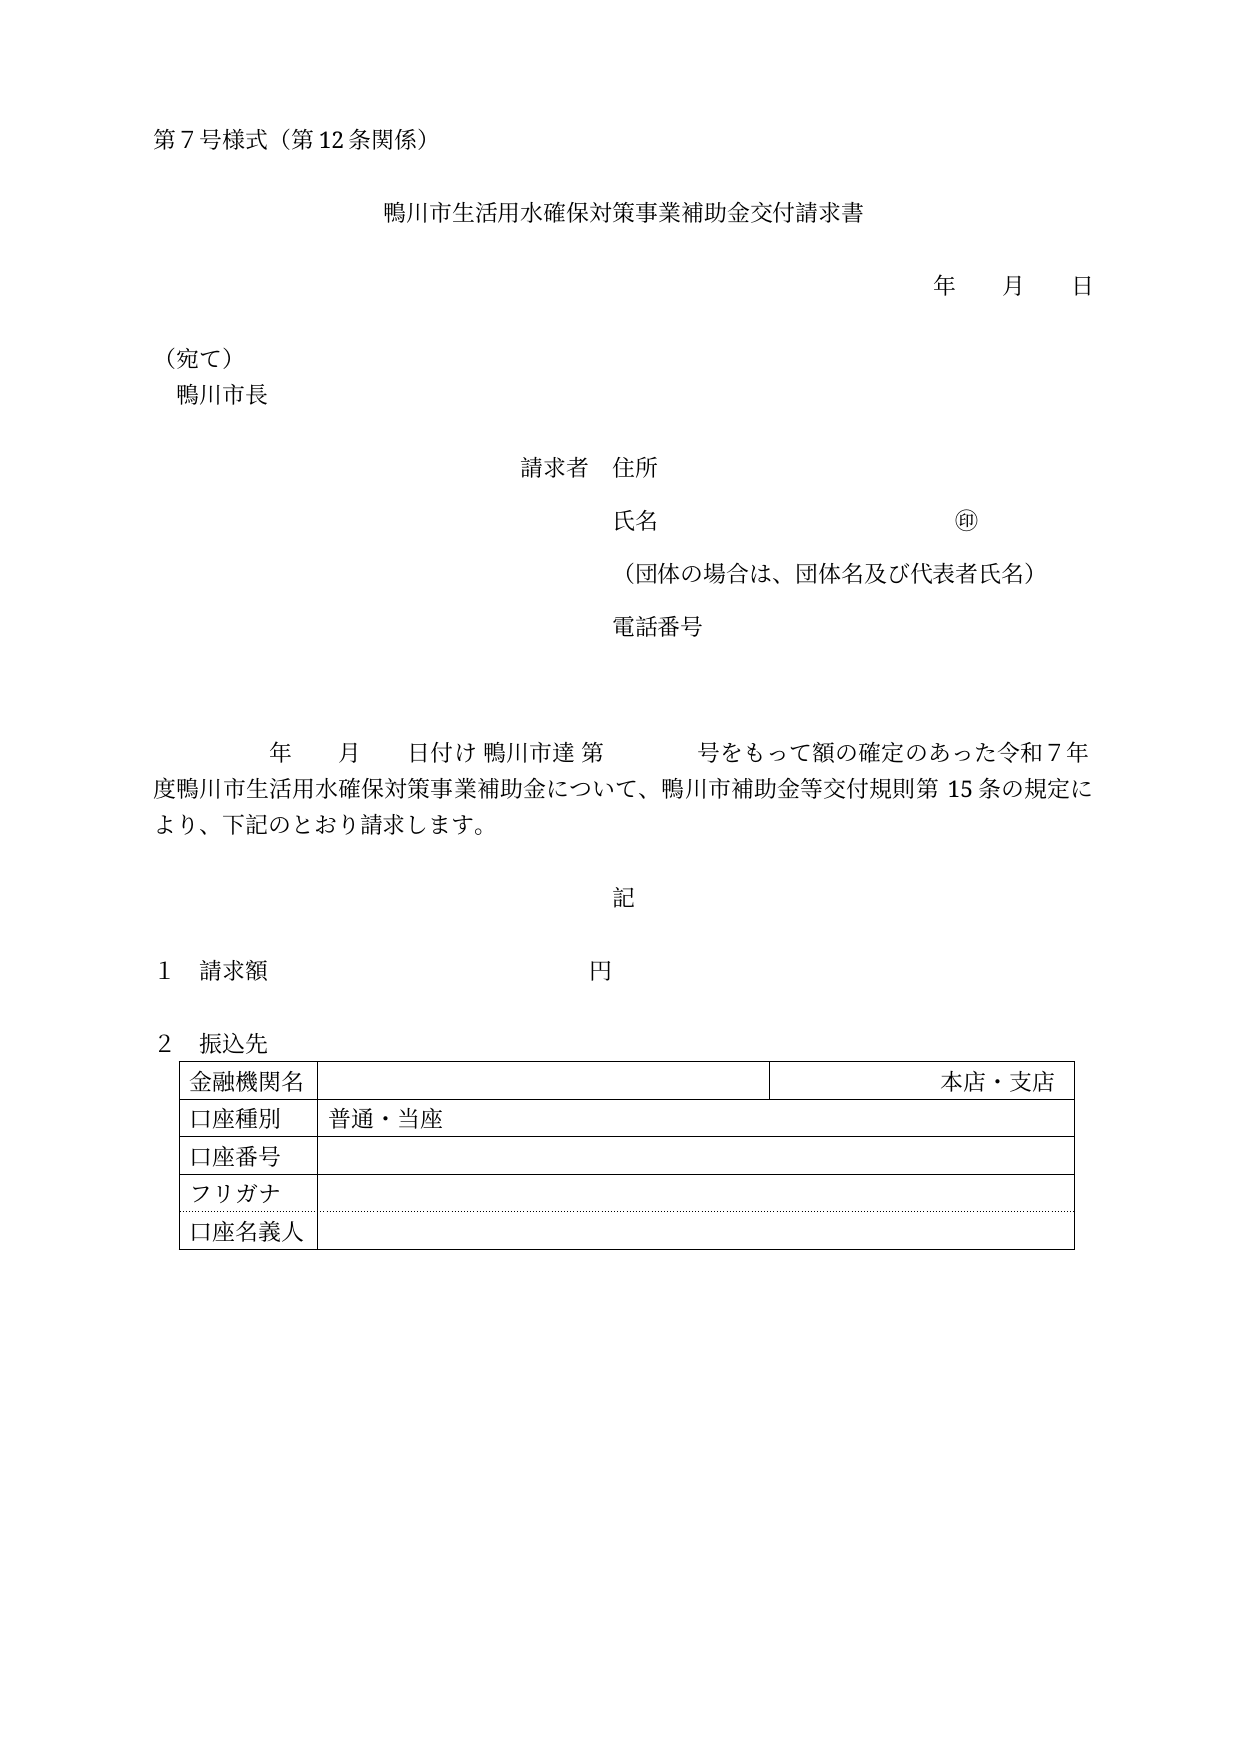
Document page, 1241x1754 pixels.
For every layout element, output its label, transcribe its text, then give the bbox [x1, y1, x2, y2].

table_header 本店・支店 [770, 1062, 1074, 1098]
table_cell 口座種別 [180, 1100, 317, 1136]
text （団体の場合は、団体名及び代表者氏名） [153, 554, 1093, 591]
text 記 [153, 879, 1094, 915]
table_cell 口座番号 [180, 1137, 317, 1173]
text １ 請求額 円 [153, 952, 1093, 988]
table_cell [318, 1137, 1074, 1173]
text 年 月 日 [153, 266, 1094, 302]
table_header [318, 1062, 769, 1098]
table_cell [318, 1175, 1074, 1211]
text 請求者 住所 [153, 448, 992, 485]
text 第７号様式（第12条関係） [153, 120, 1093, 157]
table_cell 普通・当座 [318, 1100, 1074, 1136]
text （宛て） [153, 339, 1093, 375]
text 電話番号 [153, 607, 1093, 643]
text 氏名 ㊞ [153, 501, 1042, 538]
table_cell [318, 1211, 1074, 1248]
table_cell 口座名義人 [180, 1211, 317, 1248]
table_header 金融機関名 [180, 1062, 317, 1098]
text 年 月 日付け 鴨川市達 第 号をもって額の確定のあった令和７年度鴨川市生活用水確保対策事業補助金について、鴨川市補助金等交付規則第15条の規定により、下記のとおり請求します。 [153, 733, 1094, 842]
text 鴨川市生活用水確保対策事業補助金交付請求書 [153, 193, 1094, 229]
table_cell フリガナ [180, 1175, 317, 1211]
text ２ 振込先 [153, 1024, 1093, 1061]
text 鴨川市長 [153, 375, 1094, 412]
